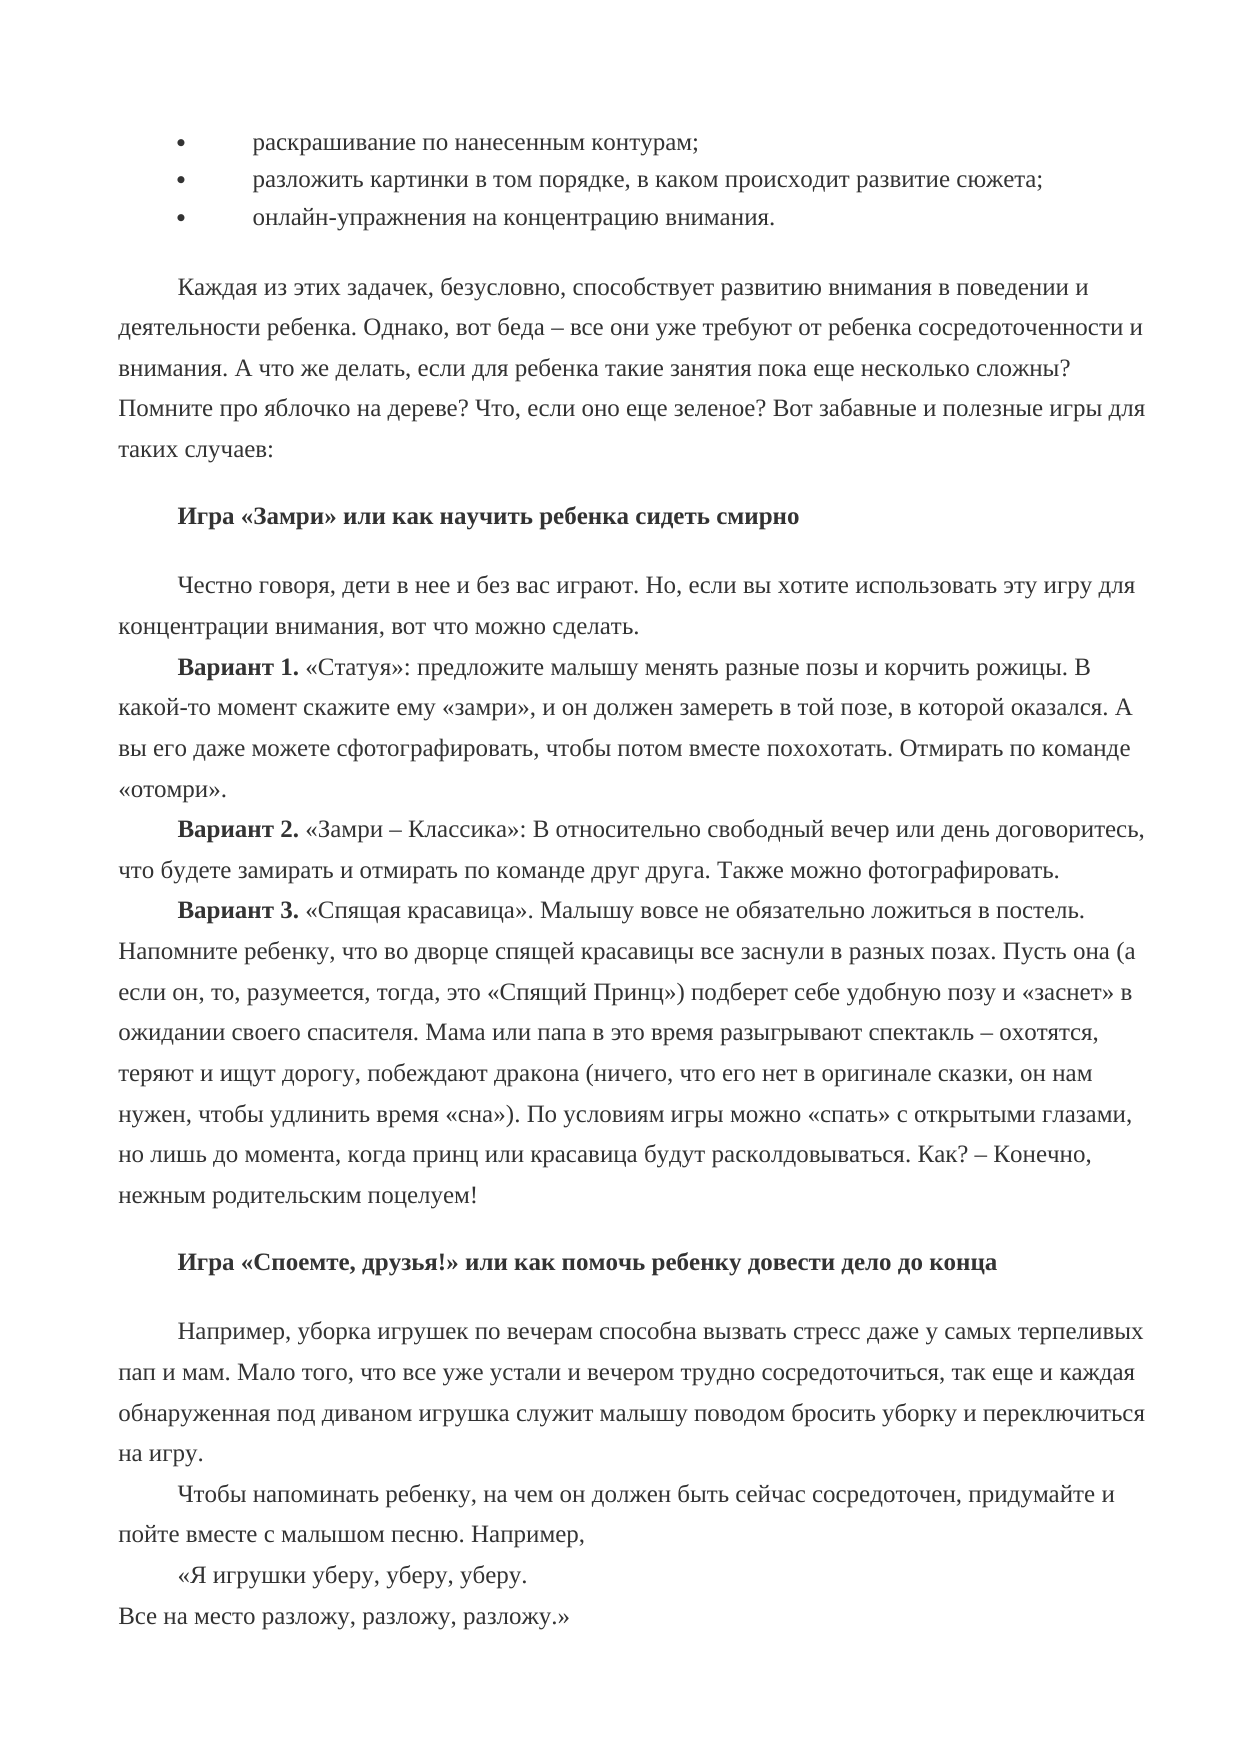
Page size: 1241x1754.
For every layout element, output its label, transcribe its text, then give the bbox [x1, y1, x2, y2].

text «Я игрушки уберу, уберу, уберу. Все на место разложу, разложу, разложу.» [118, 1548, 1152, 1629]
text Честно говоря, дети в нее и без вас играют. Но, если вы хотите использовать эту игру для концентрации внимания, вот что можно сделать. [118, 559, 1152, 640]
list онлайн-упражнения на концентрацию внимания. [118, 193, 1152, 231]
list разложить картинки в том порядке, в каком происходит развитие сюжета; [118, 156, 1152, 193]
text Игра «Замри» или как научить ребенка сидеть смирно [118, 492, 1152, 529]
text Вариант 1. «Статуя»: предложите малышу менять разные позы и корчить рожицы. В какой-то момент скажите ему «замри», и он должен замереть в той позе, в которой оказался. А вы его даже можете сфотографировать, чтобы потом вместе похохотать. Отмирать по команде «отомри». [118, 640, 1152, 802]
text Чтобы напоминать ребенку, на чем он должен быть сейчас сосредоточен, придумайте и пойте вместе с малышом песню. Например, [118, 1467, 1152, 1548]
text Каждая из этих задачек, безусловно, способствует развитию внимания в поведении и деятельности ребенка. Однако, вот беда – все они уже требуют от ребенка сосредоточенности и внимания. А что же делать, если для ребенка такие занятия пока еще несколько сложны? Помните про яблочко на дереве? Что, если оно еще зеленое? Вот забавные и полезные игры для таких случаев: [118, 260, 1152, 463]
text Игра «Споемте, друзья!» или как помочь ребенку довести дело до конца [118, 1238, 1152, 1275]
text Вариант 3. «Спящая красавица». Малышу вовсе не обязательно ложиться в постель. Напомните ребенку, что во дворце спящей красавицы все заснули в разных позах. Пусть она (а если он, то, разумеется, тогда, это «Спящий Принц») подберет себе удобную позу и «заснет» в ожидании своего спасителя. Мама или папа в это время разыгрывают спектакль – охотятся, теряют и ищут дорогу, побеждают дракона (ничего, что его нет в оригинале сказки, он нам нужен, чтобы удлинить время «сна»). По условиям игры можно «спать» с открытыми глазами, но лишь до момента, когда принц или красавица будут расколдовываться. Как? – Конечно, нежным родительским поцелуем! [118, 884, 1152, 1209]
text Например, уборка игрушек по вечерам способна вызвать стресс даже у самых терпеливых пап и мам. Мало того, что все уже устали и вечером трудно сосредоточиться, так еще и каждая обнаруженная под диваном игрушка служит малышу поводом бросить уборку и переключиться на игру. [118, 1304, 1152, 1467]
list раскрашивание по нанесенным контурам; [118, 118, 1152, 156]
text Вариант 2. «Замри – Классика»: В относительно свободный вечер или день договоритесь, что будете замирать и отмирать по команде друг друга. Также можно фотографировать. [118, 802, 1152, 884]
